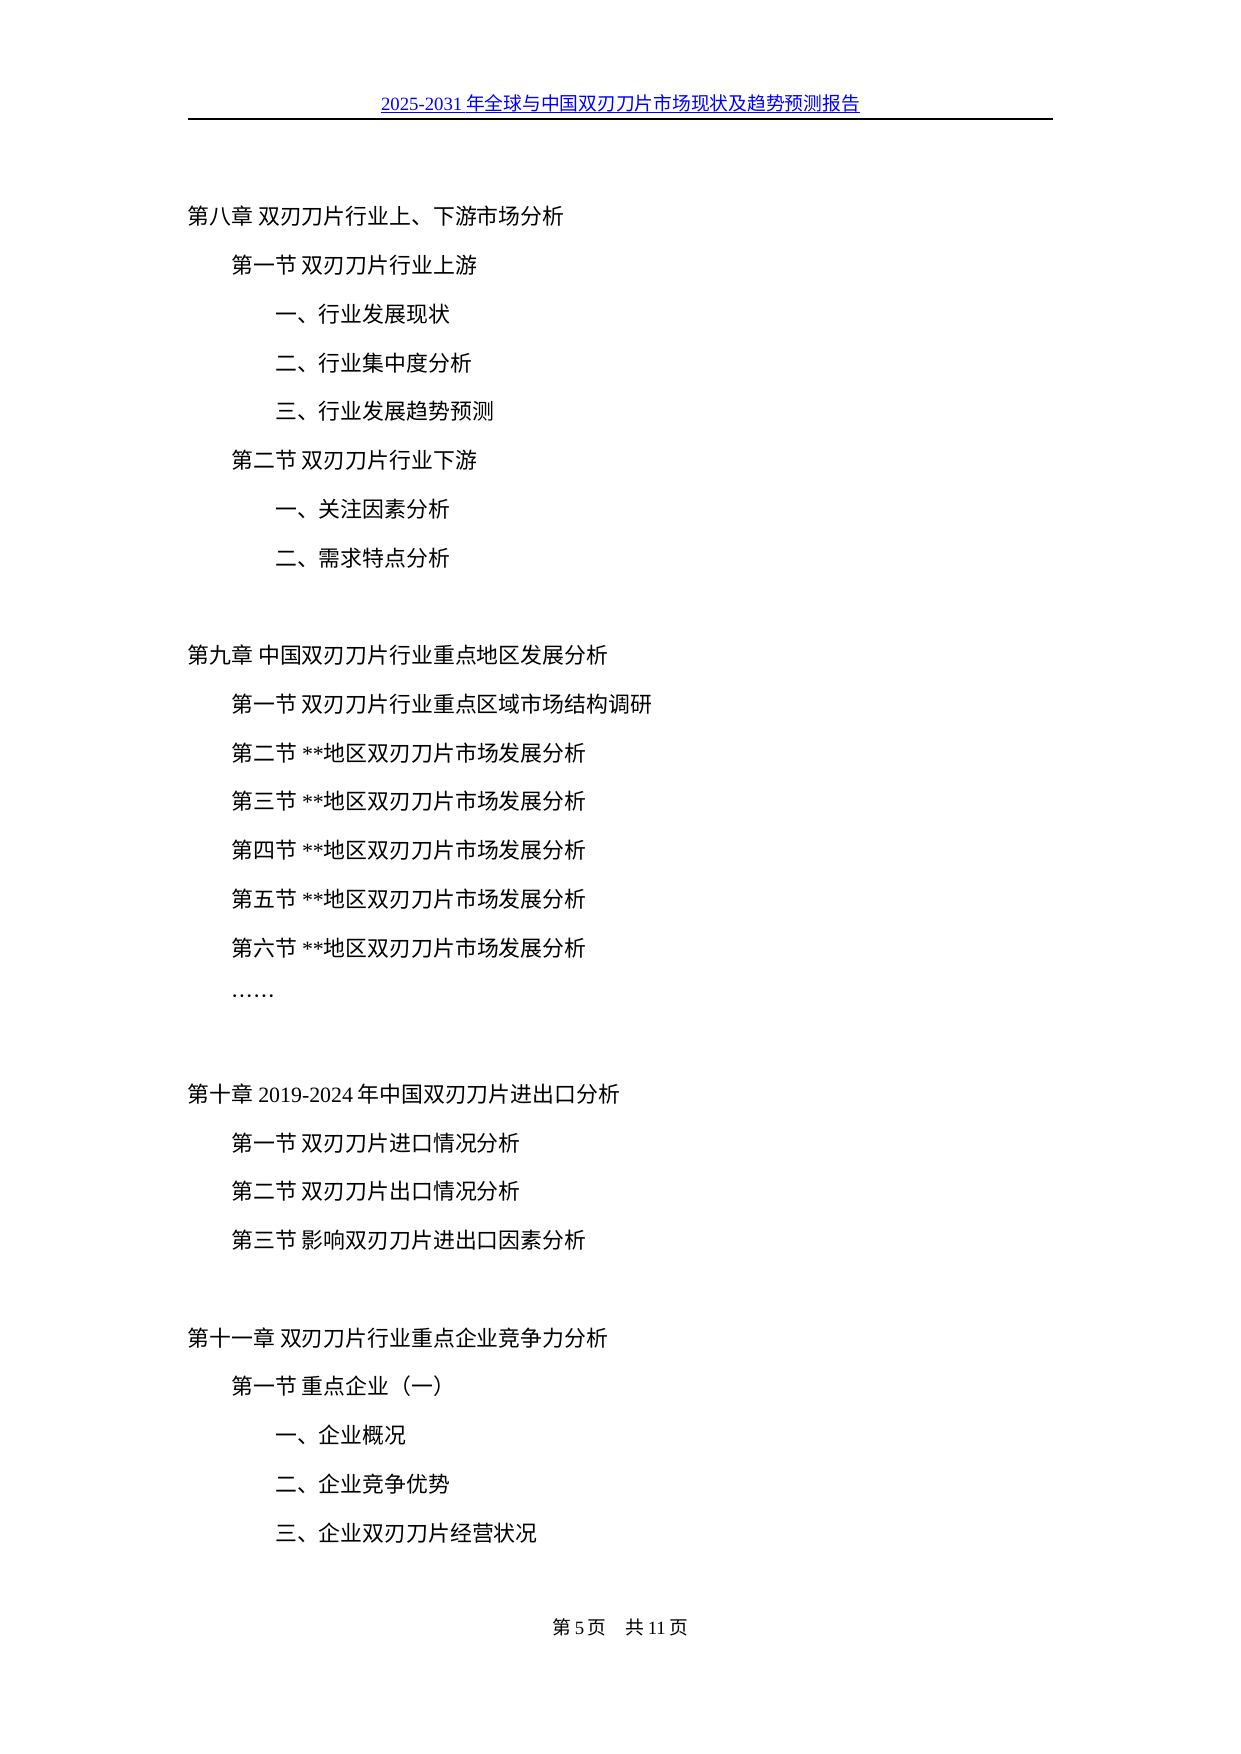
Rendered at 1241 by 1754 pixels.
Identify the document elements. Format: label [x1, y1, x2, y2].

text [187, 150, 1053, 1548]
